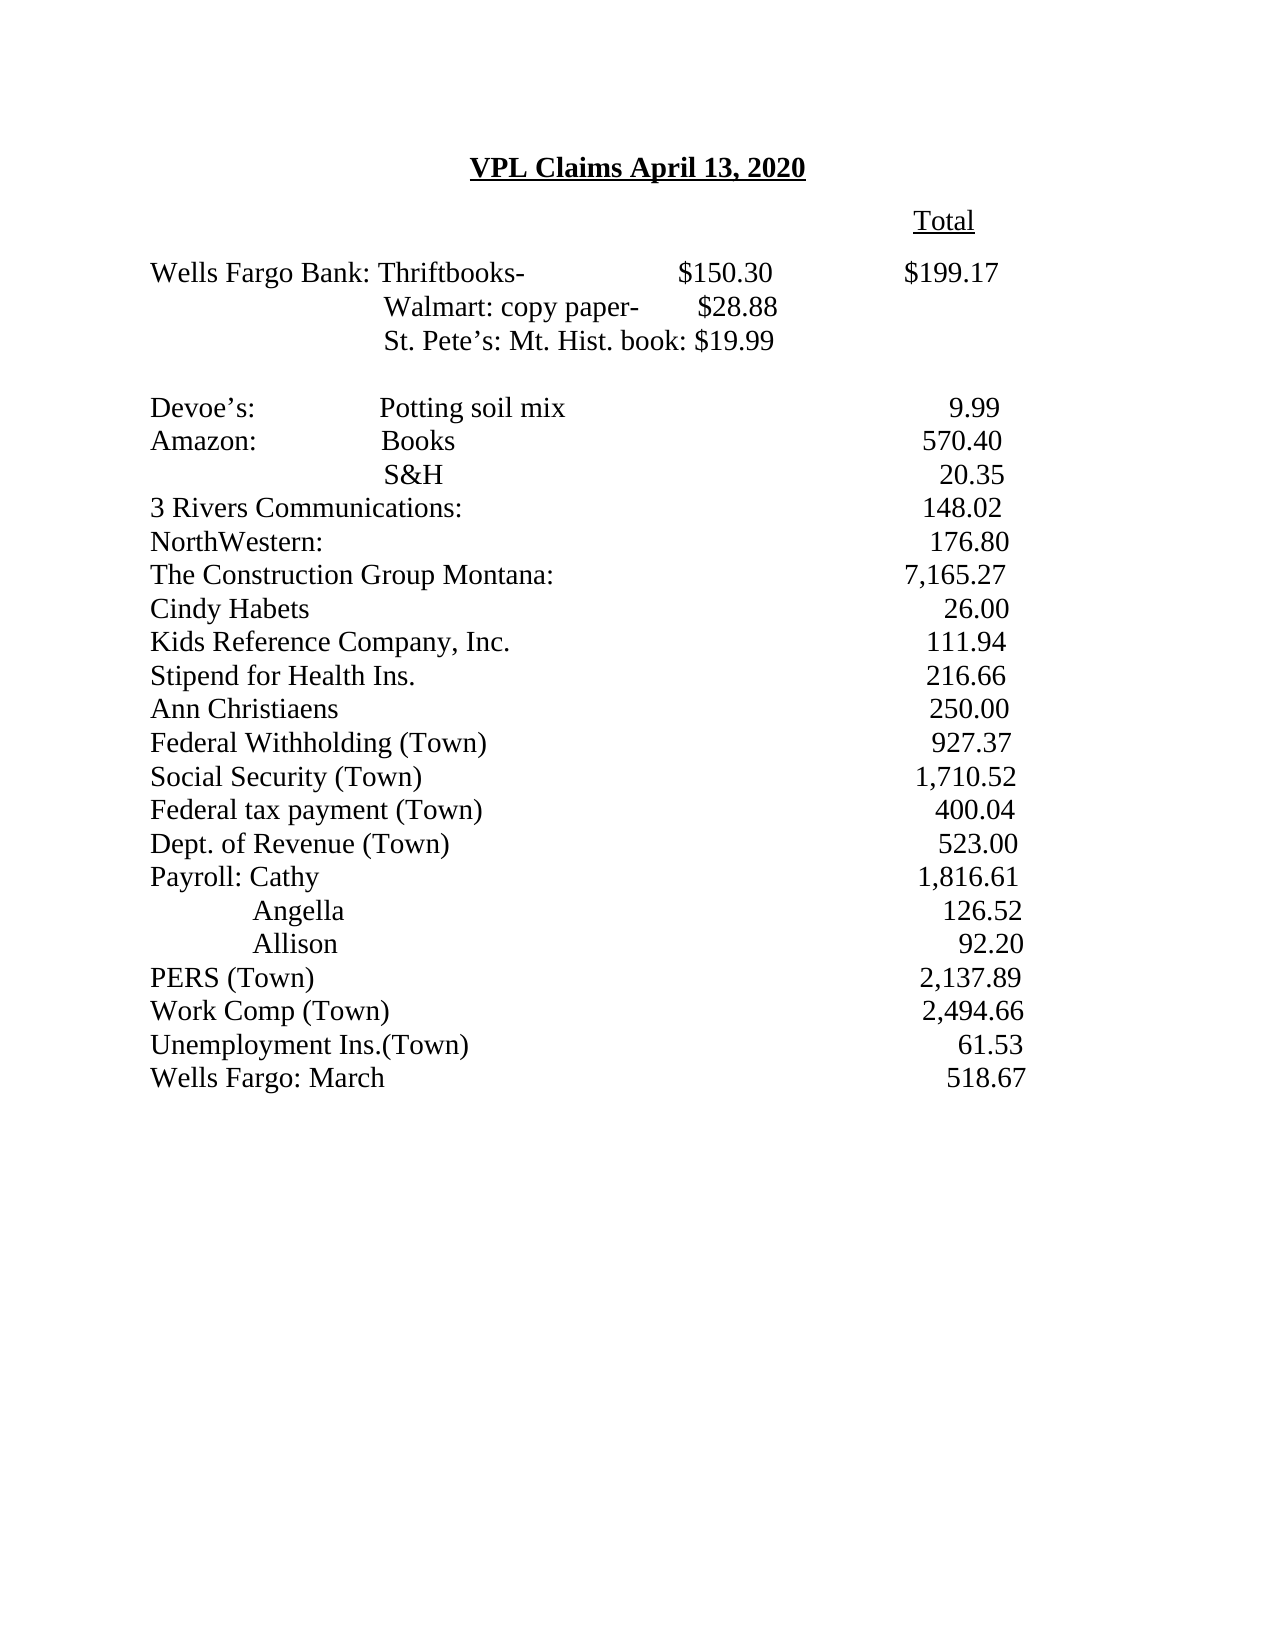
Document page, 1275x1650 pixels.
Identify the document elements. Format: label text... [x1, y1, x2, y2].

text Social Security (Town) 1,710.52 [150, 759, 1125, 792]
text Unemployment Ins.(Town) 61.53 [150, 1027, 1125, 1061]
text The Construction Group Montana: 7,165.27 [150, 557, 1125, 591]
text Work Comp (Town) 2,494.66 [150, 993, 1125, 1027]
text Payroll: Cathy 1,816.61 [150, 859, 1125, 893]
text Wells Fargo Bank: Thriftbooks- $150.30 $199.17 [150, 256, 1125, 289]
text Angella 126.52 [150, 893, 1125, 926]
text Walmart: copy paper- $28.88 [150, 289, 1125, 323]
text Wells Fargo: March 518.67 [150, 1061, 1125, 1094]
text S&H 20.35 [150, 457, 1125, 490]
text Kids Reference Company, Inc. 111.94 [150, 624, 1125, 658]
text Stipend for Health Ins. 216.66 [150, 658, 1125, 692]
text PERS (Town) 2,137.89 [150, 960, 1125, 993]
text Federal tax payment (Town) 400.04 [150, 792, 1125, 826]
text Total [150, 203, 1125, 236]
text Dept. of Revenue (Town) 523.00 [150, 826, 1125, 859]
text Devoe’s: Potting soil mix 9.99 [150, 390, 1125, 423]
text Ann Christiaens 250.00 [150, 692, 1125, 725]
text Allison 92.20 [150, 926, 1125, 960]
text VPL Claims April 13, 2020 [150, 150, 1125, 183]
text Cindy Habets 26.00 [150, 591, 1125, 624]
text St. Pete’s: Mt. Hist. book: $19.99 [150, 323, 1125, 356]
text Federal Withholding (Town) 927.37 [150, 725, 1125, 759]
text NorthWestern: 176.80 [150, 524, 1125, 557]
text Amazon: Books 570.40 [150, 423, 1125, 457]
text 3 Rivers Communications: 148.02 [150, 490, 1125, 524]
